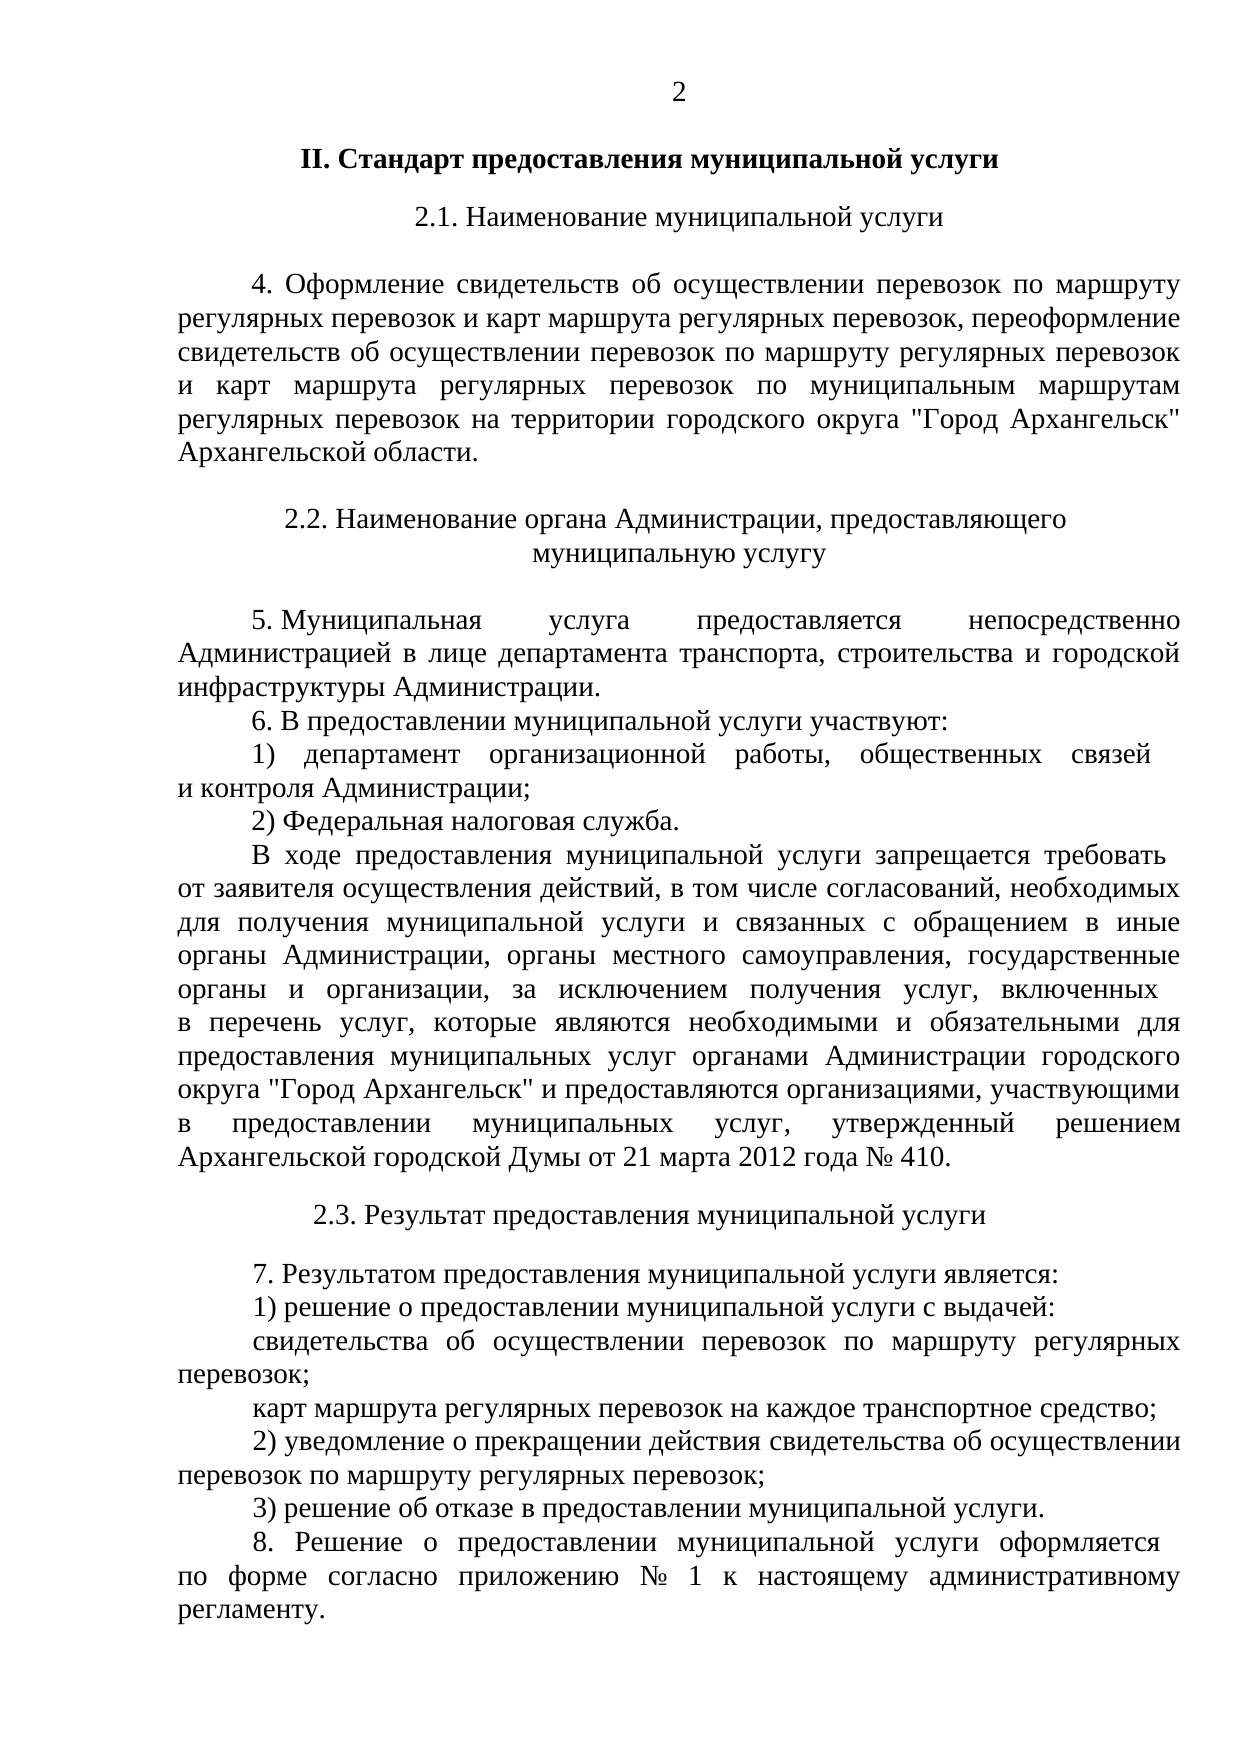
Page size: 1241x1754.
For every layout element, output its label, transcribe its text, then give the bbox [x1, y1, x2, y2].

text В ходе предоставления муниципальной услуги запрещается требовать от заявителя осуществления действий, в том числе согласований, необходимых для получения муниципальной услуги и связанных с обращением в иные органы Администрации, органы местного самоуправления, государственные органы и организации, за исключением получения услуг, включенных в перечень услуг, которые являются необходимыми и обязательными для предоставления муниципальных услуг органами Администрации городского округа "Город Архангельск" и предоставляются организациями, участвующими в предоставлении муниципальных услуг, утвержденный решением Архангельской городской Думы от 21 марта 2012 года № 410. [177, 837, 1181, 1172]
text 3) решение об отказе в предоставлении муниципальной услуги. [177, 1491, 1181, 1524]
text свидетельства об осуществлении перевозок по маршруту регулярных перевозок; [177, 1323, 1181, 1390]
text 2.2. Наименование органа Администрации, предоставляющего муниципальную услугу [177, 501, 1181, 568]
text 2.3. Результат предоставления муниципальной услуги [177, 1197, 1122, 1231]
text 2) Федеральная налоговая служба. [177, 803, 1181, 837]
text 4. Оформление свидетельств об осуществлении перевозок по маршруту регулярных перевозок и карт маршрута регулярных перевозок, переоформление свидетельств об осуществлении перевозок по маршруту регулярных перевозок и карт маршрута регулярных перевозок по муниципальным маршрутам регулярных перевозок на территории городского округа "Город Архангельск" Архангельской области. [177, 267, 1181, 468]
text 2) уведомление о прекращении действия свидетельства об осуществлении перевозок по маршруту регулярных перевозок; [177, 1423, 1181, 1491]
text 1) решение о предоставлении муниципальной услуги с выдачей: [177, 1289, 1181, 1323]
text 1) департамент организационной работы, общественных связей и контроля Администрации; [177, 736, 1181, 803]
text 7. Результатом предоставления муниципальной услуги является: [177, 1256, 1181, 1289]
text 5. Муниципальная услуга предоставляется непосредственно Администрацией в лице департамента транспорта, строительства и городской инфраструктуры Администрации. [177, 602, 1181, 703]
text 6. В предоставлении муниципальной услуги участвуют: [177, 703, 1181, 736]
text карт маршрута регулярных перевозок на каждое транспортное средство; [177, 1390, 1181, 1423]
text II. Стандарт предоставления муниципальной услуги [177, 141, 1122, 174]
text 8. Решение о предоставлении муниципальной услуги оформляется по форме согласно приложению № 1 к настоящему административному регламенту. [177, 1524, 1181, 1625]
text 2.1. Наименование муниципальной услуги [177, 199, 1181, 233]
